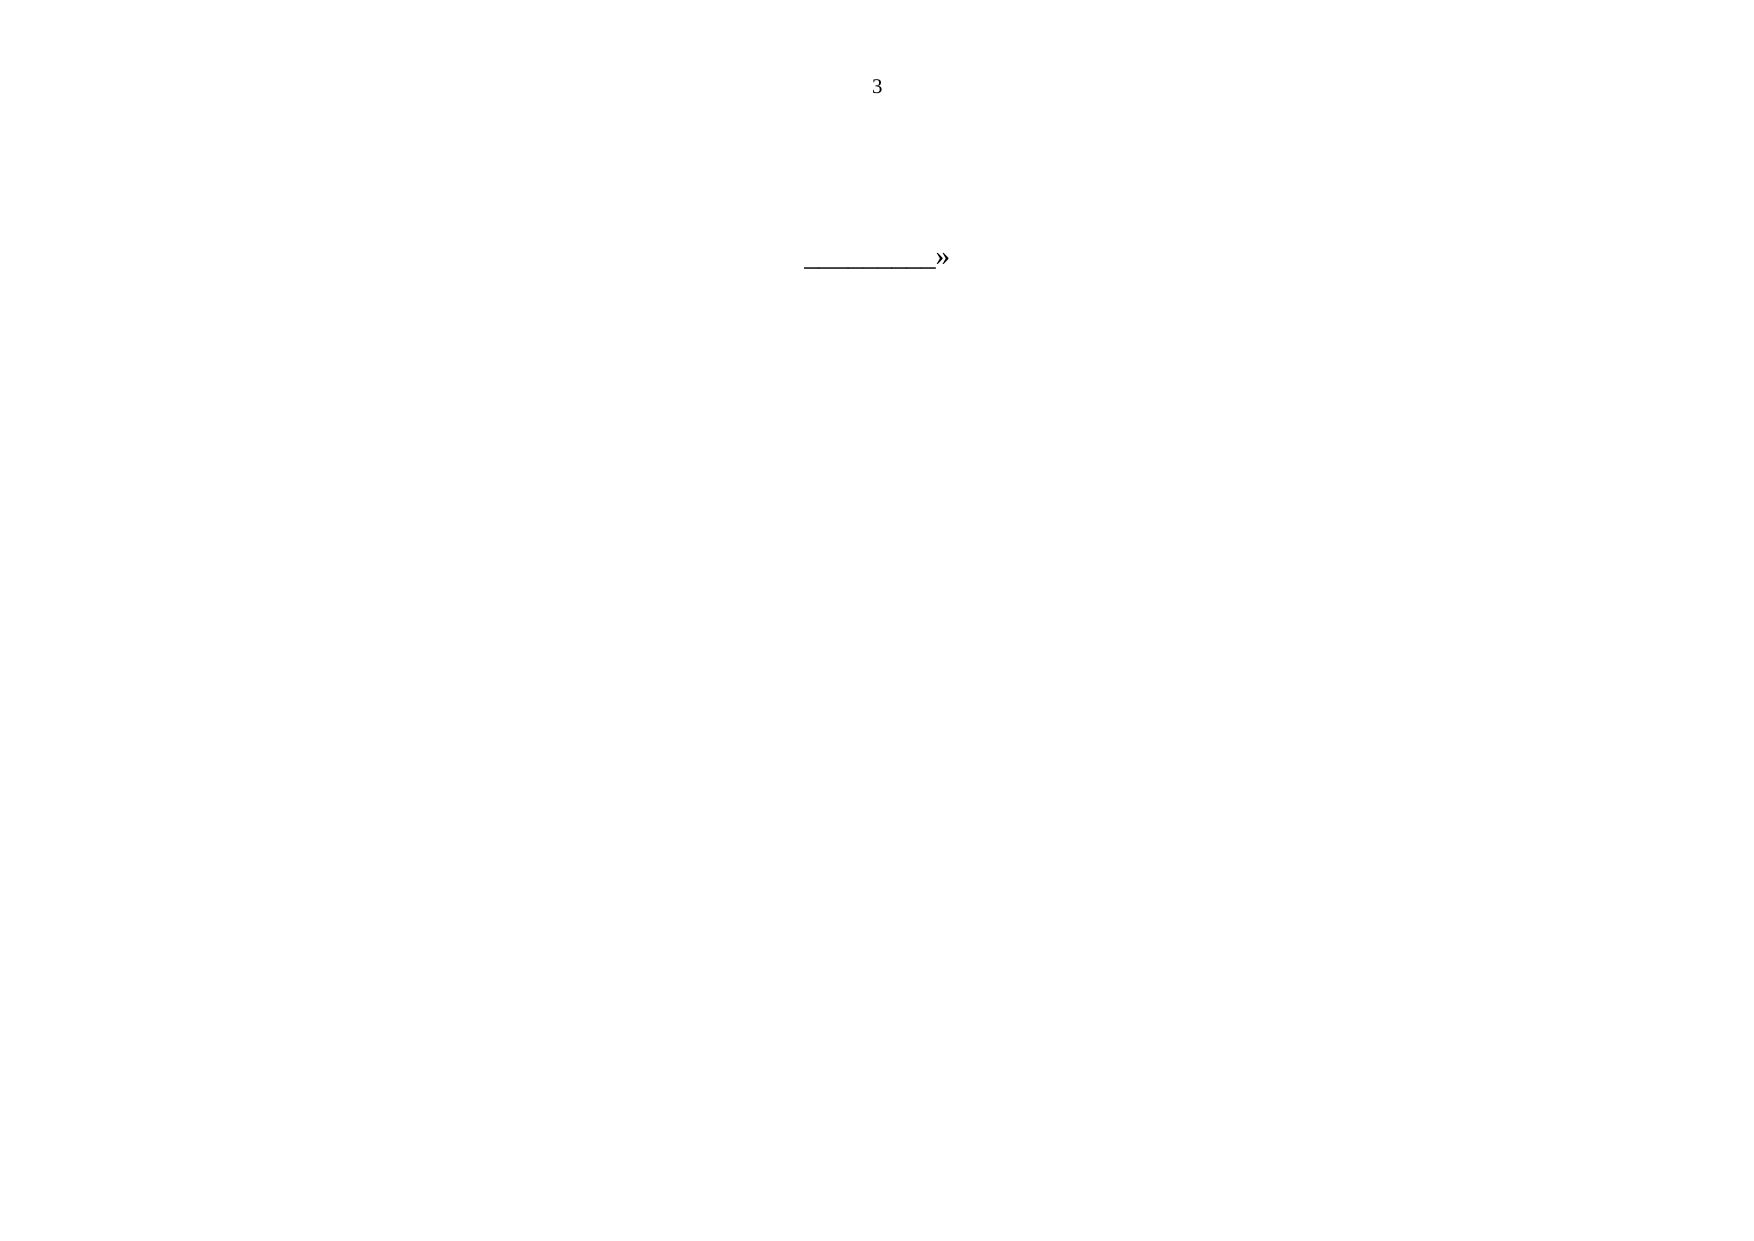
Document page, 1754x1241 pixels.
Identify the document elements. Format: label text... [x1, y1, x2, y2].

text _________» [59, 238, 1695, 271]
